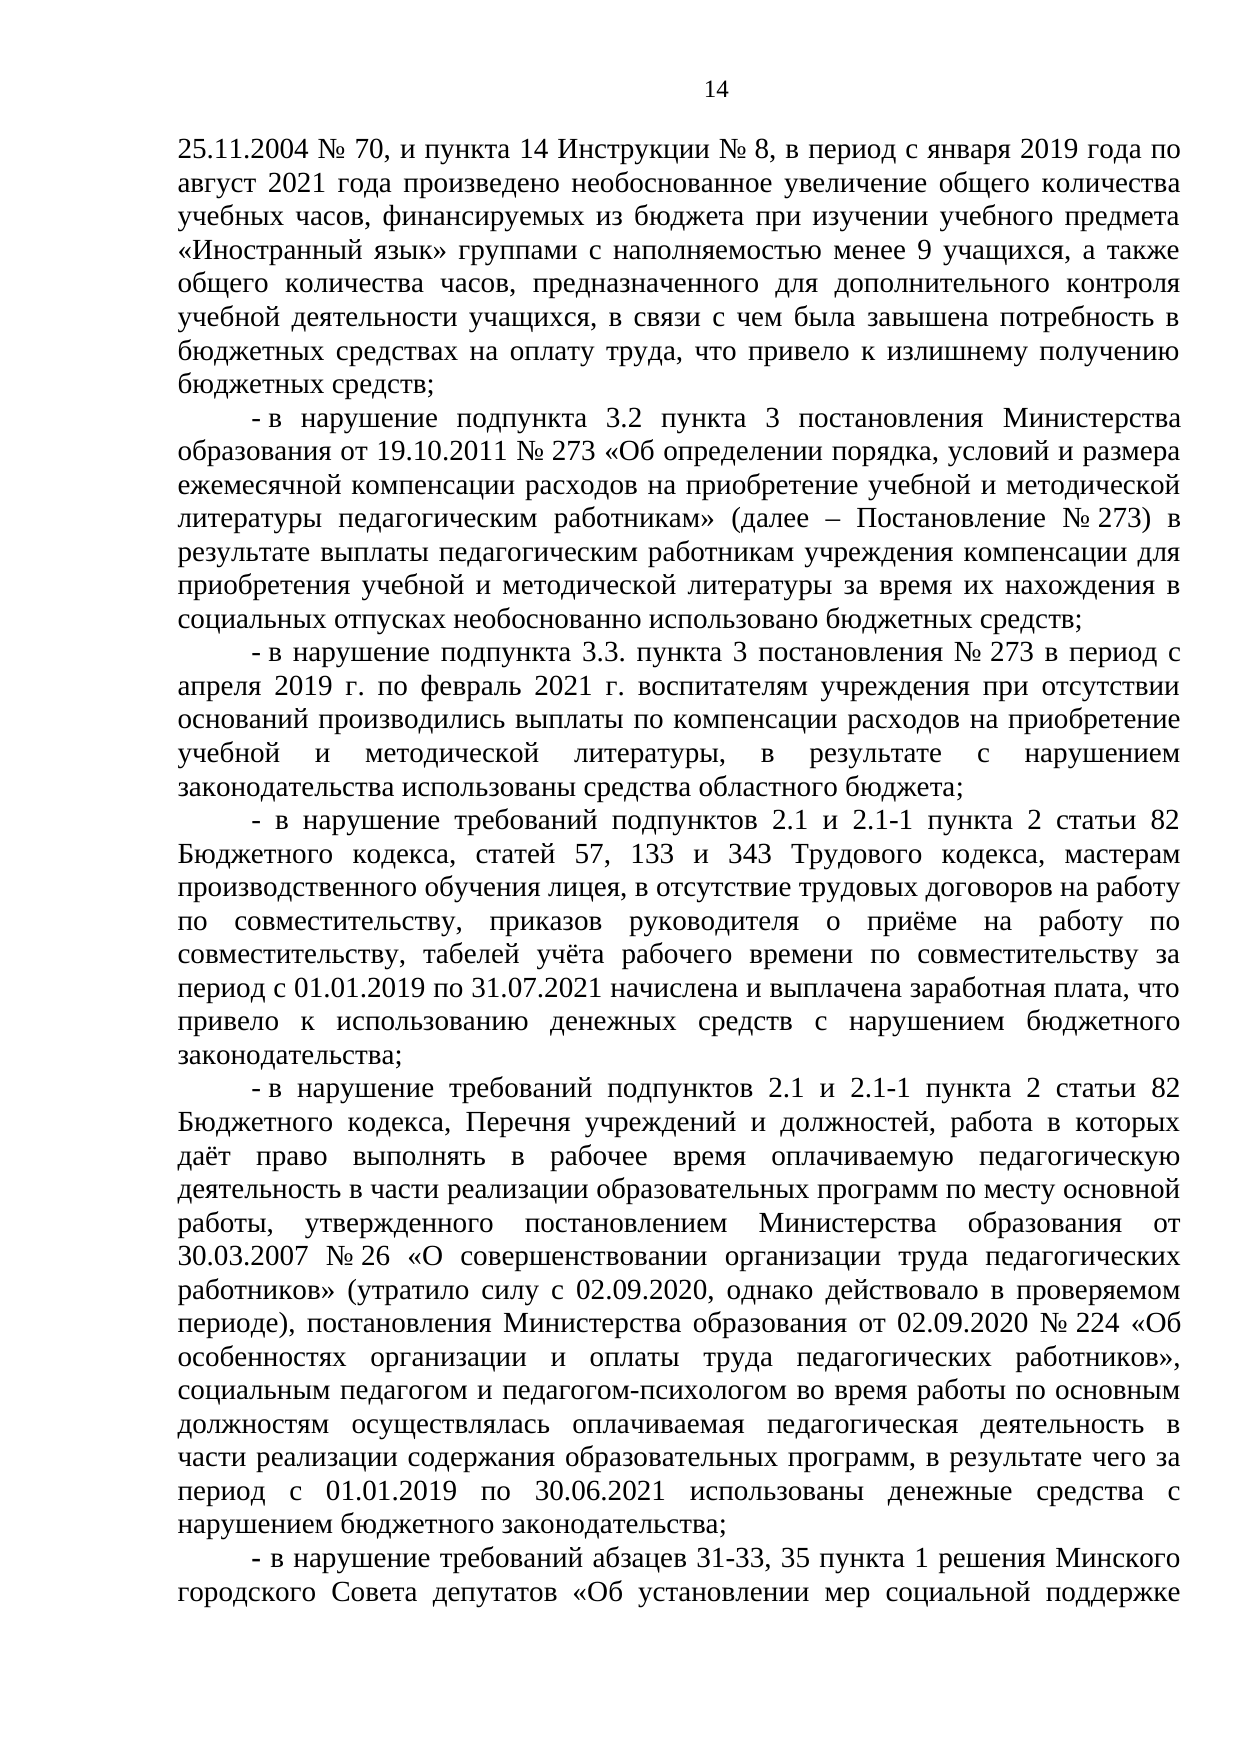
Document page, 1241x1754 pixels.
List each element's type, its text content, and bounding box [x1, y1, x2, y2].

text - в нарушение требований подпунктов 2.1 и 2.1-1 пункта 2 статьи 82 Бюджетного кодекса, статей 57, 133 и 343 Трудового кодекса, мастерам производственного обучения лицея, в отсутствие трудовых договоров на работу по совместительству, приказов руководителя о приёме на работу по совместительству, табелей учёта рабочего времени по совместительству за период с 01.01.2019 по 31.07.2021 начислена и выплачена заработная плата, что привело к использованию денежных средств с нарушением бюджетного законодательства; [177, 802, 1181, 1071]
text - в нарушение подпункта 3.2 пункта 3 постановления Министерства образования от 19.10.2011 № 273 «Об определении порядка, условий и размера ежемесячной компенсации расходов на приобретение учебной и методической литературы педагогическим работникам» (далее – Постановление № 273) в результате выплаты педагогическим работникам учреждения компенсации для приобретения учебной и методической литературы за время их нахождения в социальных отпусках необоснованно использовано бюджетных средств; [177, 400, 1181, 634]
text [177, 131, 1181, 400]
text - в нарушение требований подпунктов 2.1 и 2.1-1 пункта 2 статьи 82 Бюджетного кодекса, Перечня учреждений и должностей, работа в которых даёт право выполнять в рабочее время оплачиваемую педагогическую деятельность в части реализации образовательных программ по месту основной работы, утвержденного постановлением Министерства образования от 30.03.2007 № 26 «О совершенствовании организации труда педагогических работников» (утратило силу с 02.09.2020, однако действовало в проверяемом периоде), постановления Министерства образования от 02.09.2020 № 224 «Об особенностях организации и оплаты труда педагогических работников», социальным педагогом и педагогом-психологом во время работы по основным должностям осуществлялась оплачиваемая педагогическая деятельность в части реализации содержания образовательных программ, в результате чего за период с 01.01.2019 по 30.06.2021 использованы денежные средства с нарушением бюджетного законодательства; [177, 1071, 1181, 1540]
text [177, 1540, 1181, 1607]
text - в нарушение подпункта 3.3. пункта 3 постановления № 273 в период с апреля 2019 г. по февраль 2021 г. воспитателям учреждения при отсутствии оснований производились выплаты по компенсации расходов на приобретение учебной и методической литературы, в результате с нарушением законодательства использованы средства областного бюджета; [177, 634, 1181, 802]
